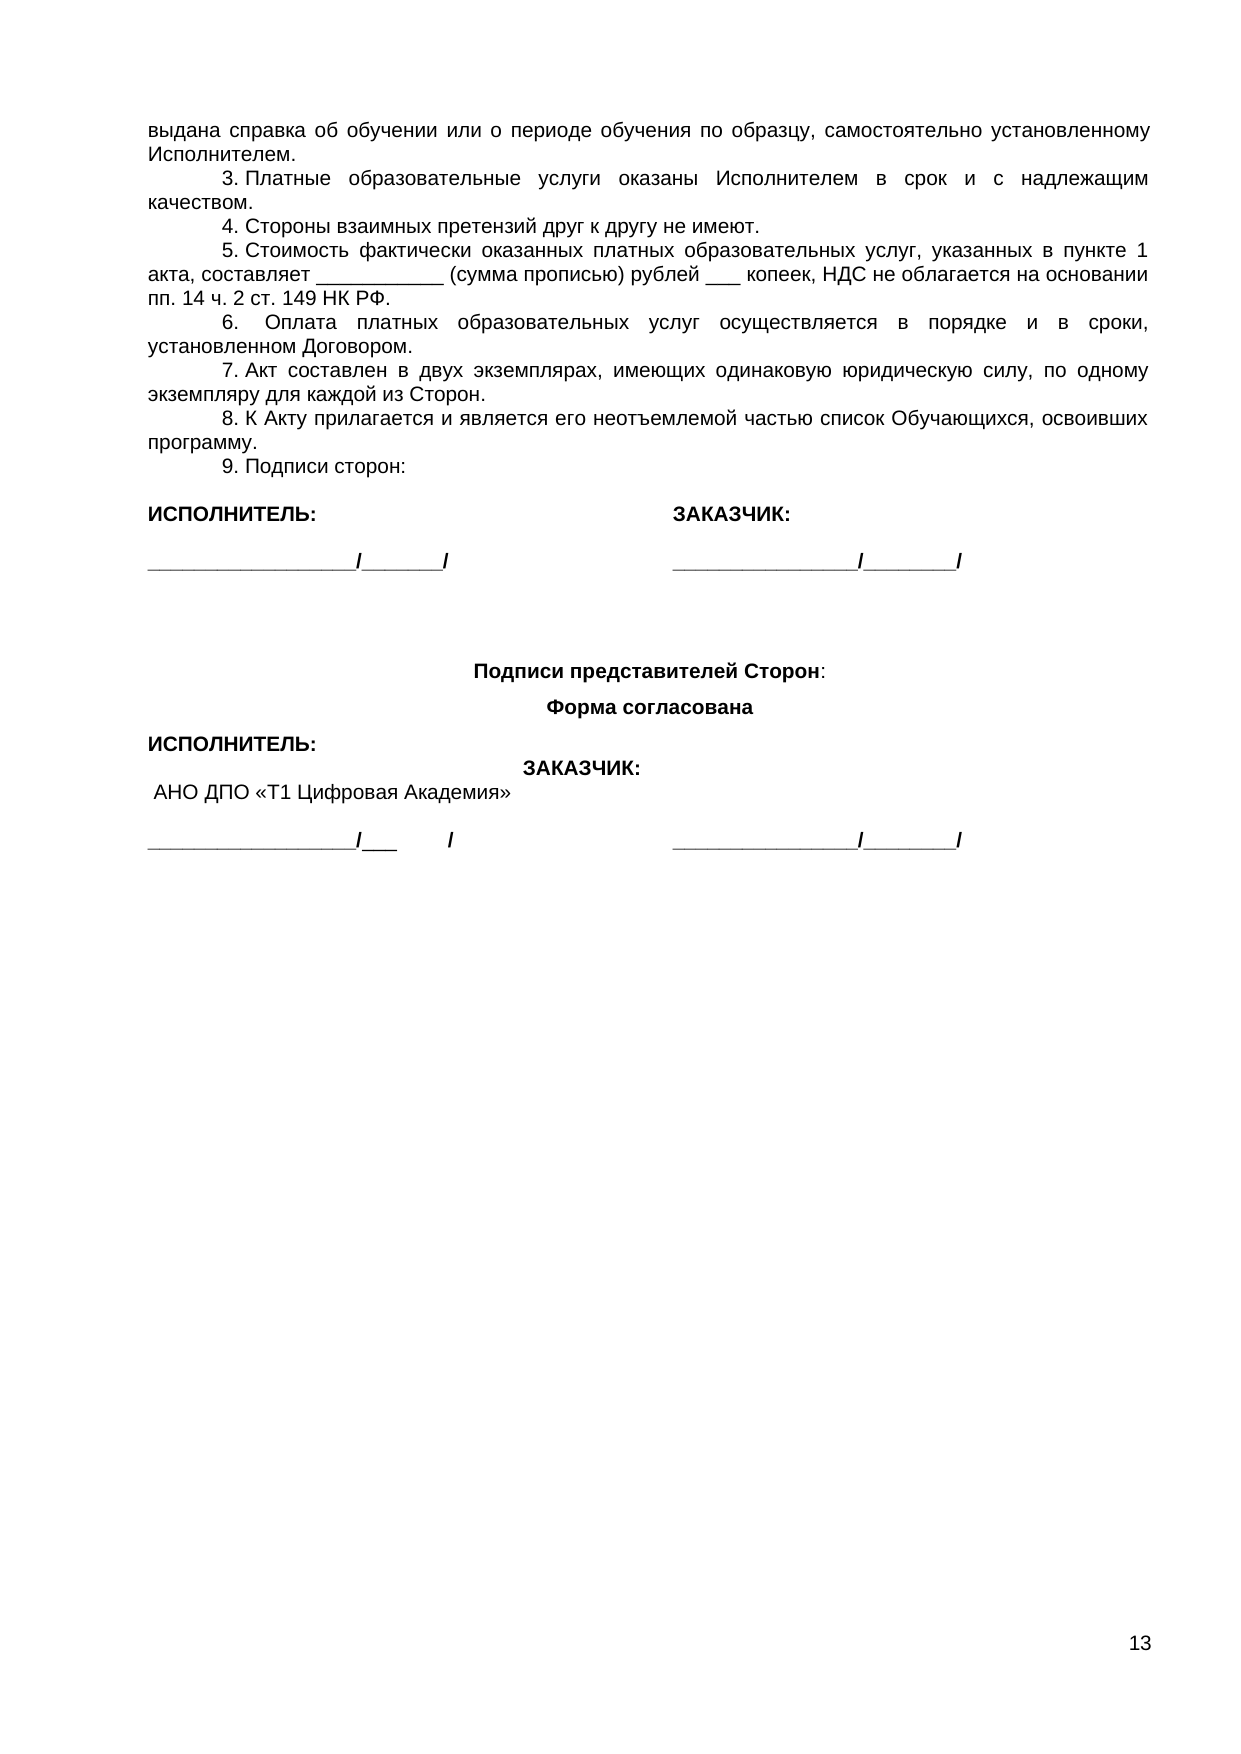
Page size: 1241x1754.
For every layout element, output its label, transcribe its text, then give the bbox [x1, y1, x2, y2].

list Оплата платных образовательных услуг осуществляется в порядке и в сроки, установленном Договором. [148, 310, 1149, 358]
list Стороны взаимных претензий друг к другу не имеют. [148, 214, 1149, 238]
text ИСПОЛНИТЕЛЬ: [148, 732, 1152, 756]
text ЗАКАЗЧИК: [148, 756, 1152, 779]
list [148, 118, 1152, 166]
text АНО ДПО «Т1 Цифровая Академия» [148, 779, 1152, 803]
list Стоимость фактически оказанных платных образовательных услуг, указанных в пункте 1 акта, составляет ___________ (сумма прописью) рублей ___ копеек, НДС не облагается на основании пп. 14 ч. 2 ст. 149 НК РФ. [148, 238, 1149, 310]
text __________________/_______/ ________________/________/ [148, 549, 1152, 573]
text __________________/___ / ________________/________/ [148, 827, 1152, 851]
text ИСПОЛНИТЕЛЬ: ЗАКАЗЧИК: [148, 501, 1152, 525]
list К Акту прилагается и является его неотъемлемой частью список Обучающихся, освоивших программу. [148, 406, 1149, 453]
list Платные образовательные услуги оказаны Исполнителем в срок и с надлежащим качеством. [148, 166, 1149, 214]
text Форма согласована [148, 695, 1152, 719]
list Акт составлен в двух экземплярах, имеющих одинаковую юридическую силу, по одному экземпляру для каждой из Сторон. [148, 358, 1149, 406]
text Подписи представителей Сторон: [148, 659, 1152, 683]
list Подписи сторон: [148, 453, 1149, 477]
